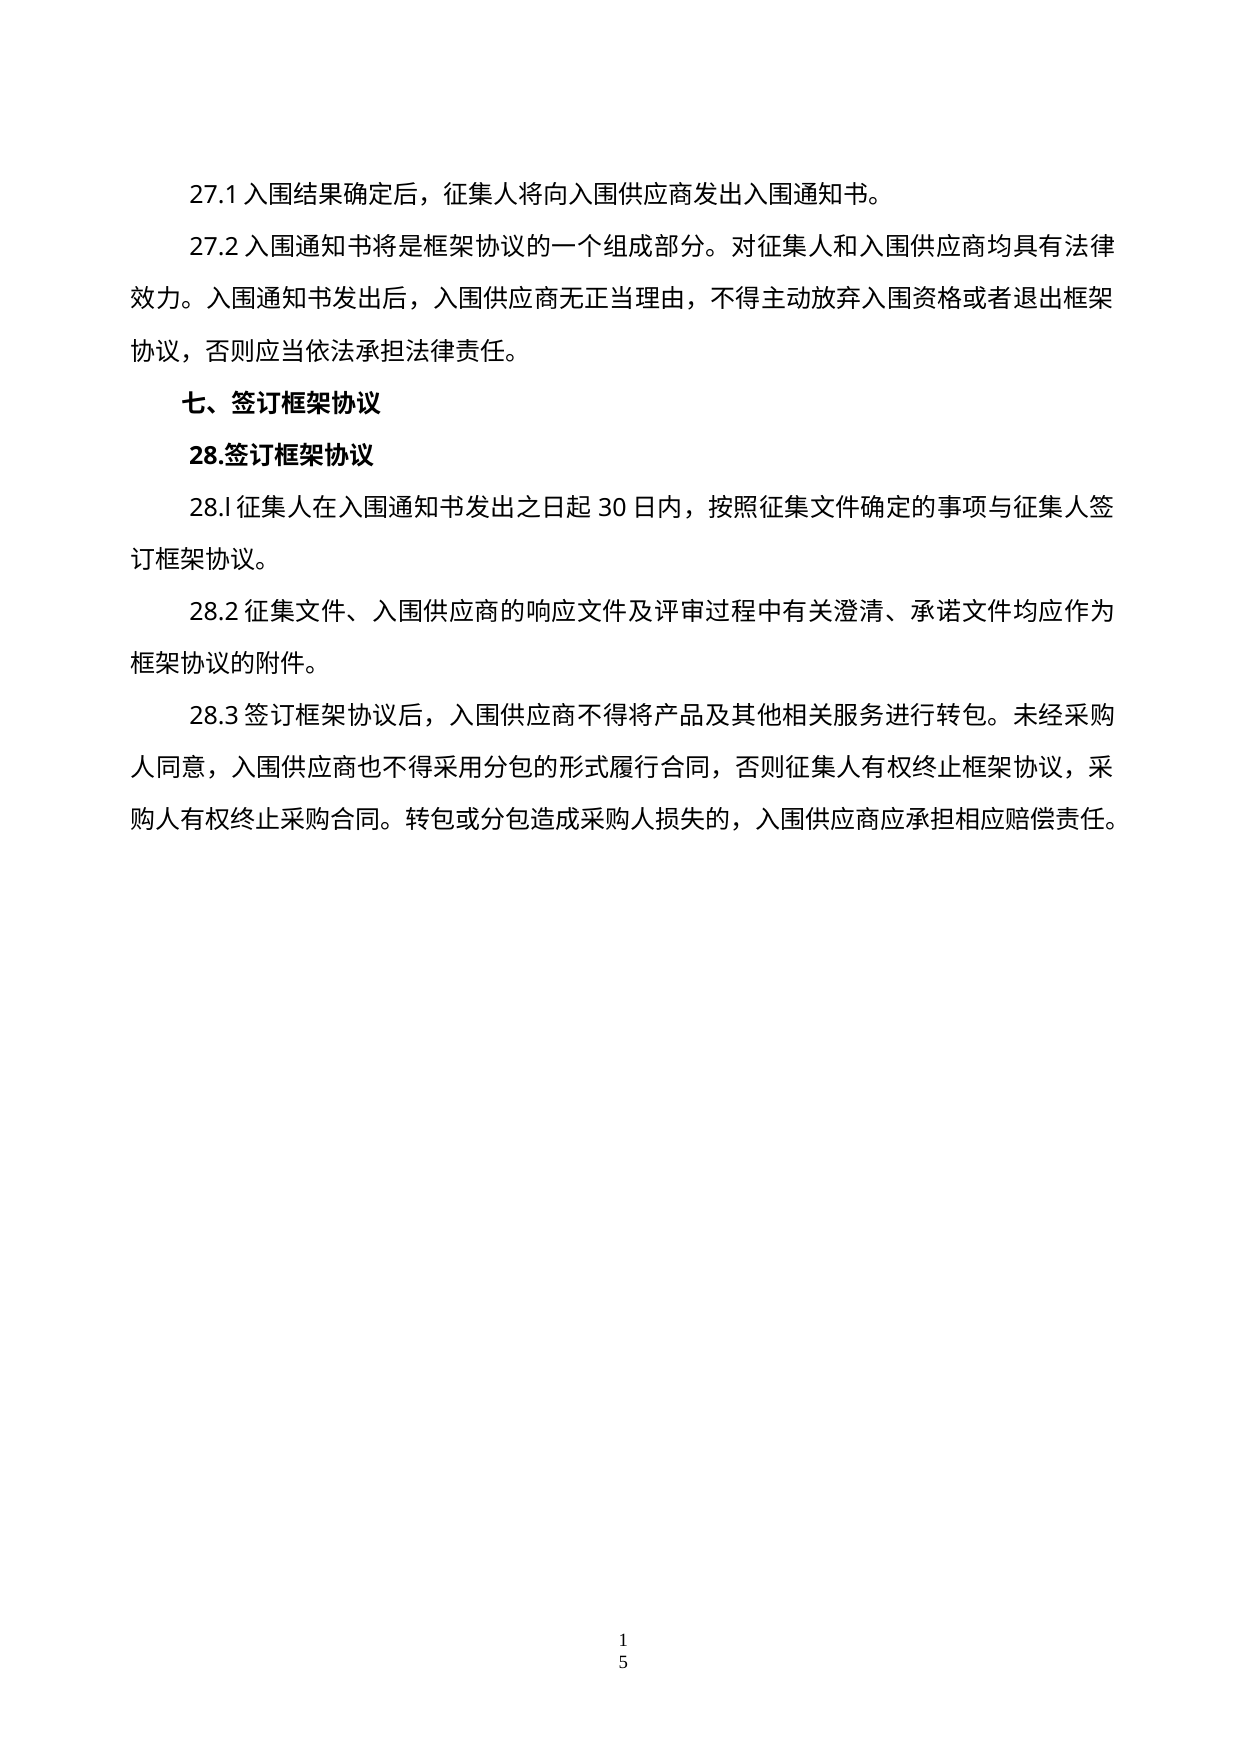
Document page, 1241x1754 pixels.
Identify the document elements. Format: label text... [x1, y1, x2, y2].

text 28.3签订框架协议后，入围供应商不得将产品及其他相关服务进行转包。未经采购人同意，入围供应商也不得采用分包的形式履行合同，否则征集人有权终止框架协议，采购人有权终止采购合同。转包或分包造成采购人损失的，入围供应商应承担相应赔偿责任。 [131, 683, 1116, 839]
text 27.1入围结果确定后，征集人将向入围供应商发出入围通知书。 [131, 162, 1116, 214]
text 28.签订框架协议 [131, 422, 1116, 474]
text 27.2入围通知书将是框架协议的一个组成部分。对征集人和入围供应商均具有法律效力。入围通知书发出后，入围供应商无正当理由，不得主动放弃入围资格或者退出框架协议，否则应当依法承担法律责任。 [131, 214, 1116, 370]
text 七、签订框架协议 [131, 370, 1116, 422]
text 28.l征集人在入围通知书发出之日起30日内，按照征集文件确定的事项与征集人签订框架协议。 [131, 474, 1116, 579]
text 28.2征集文件、入围供应商的响应文件及评审过程中有关澄清、承诺文件均应作为框架协议的附件。 [131, 579, 1116, 683]
